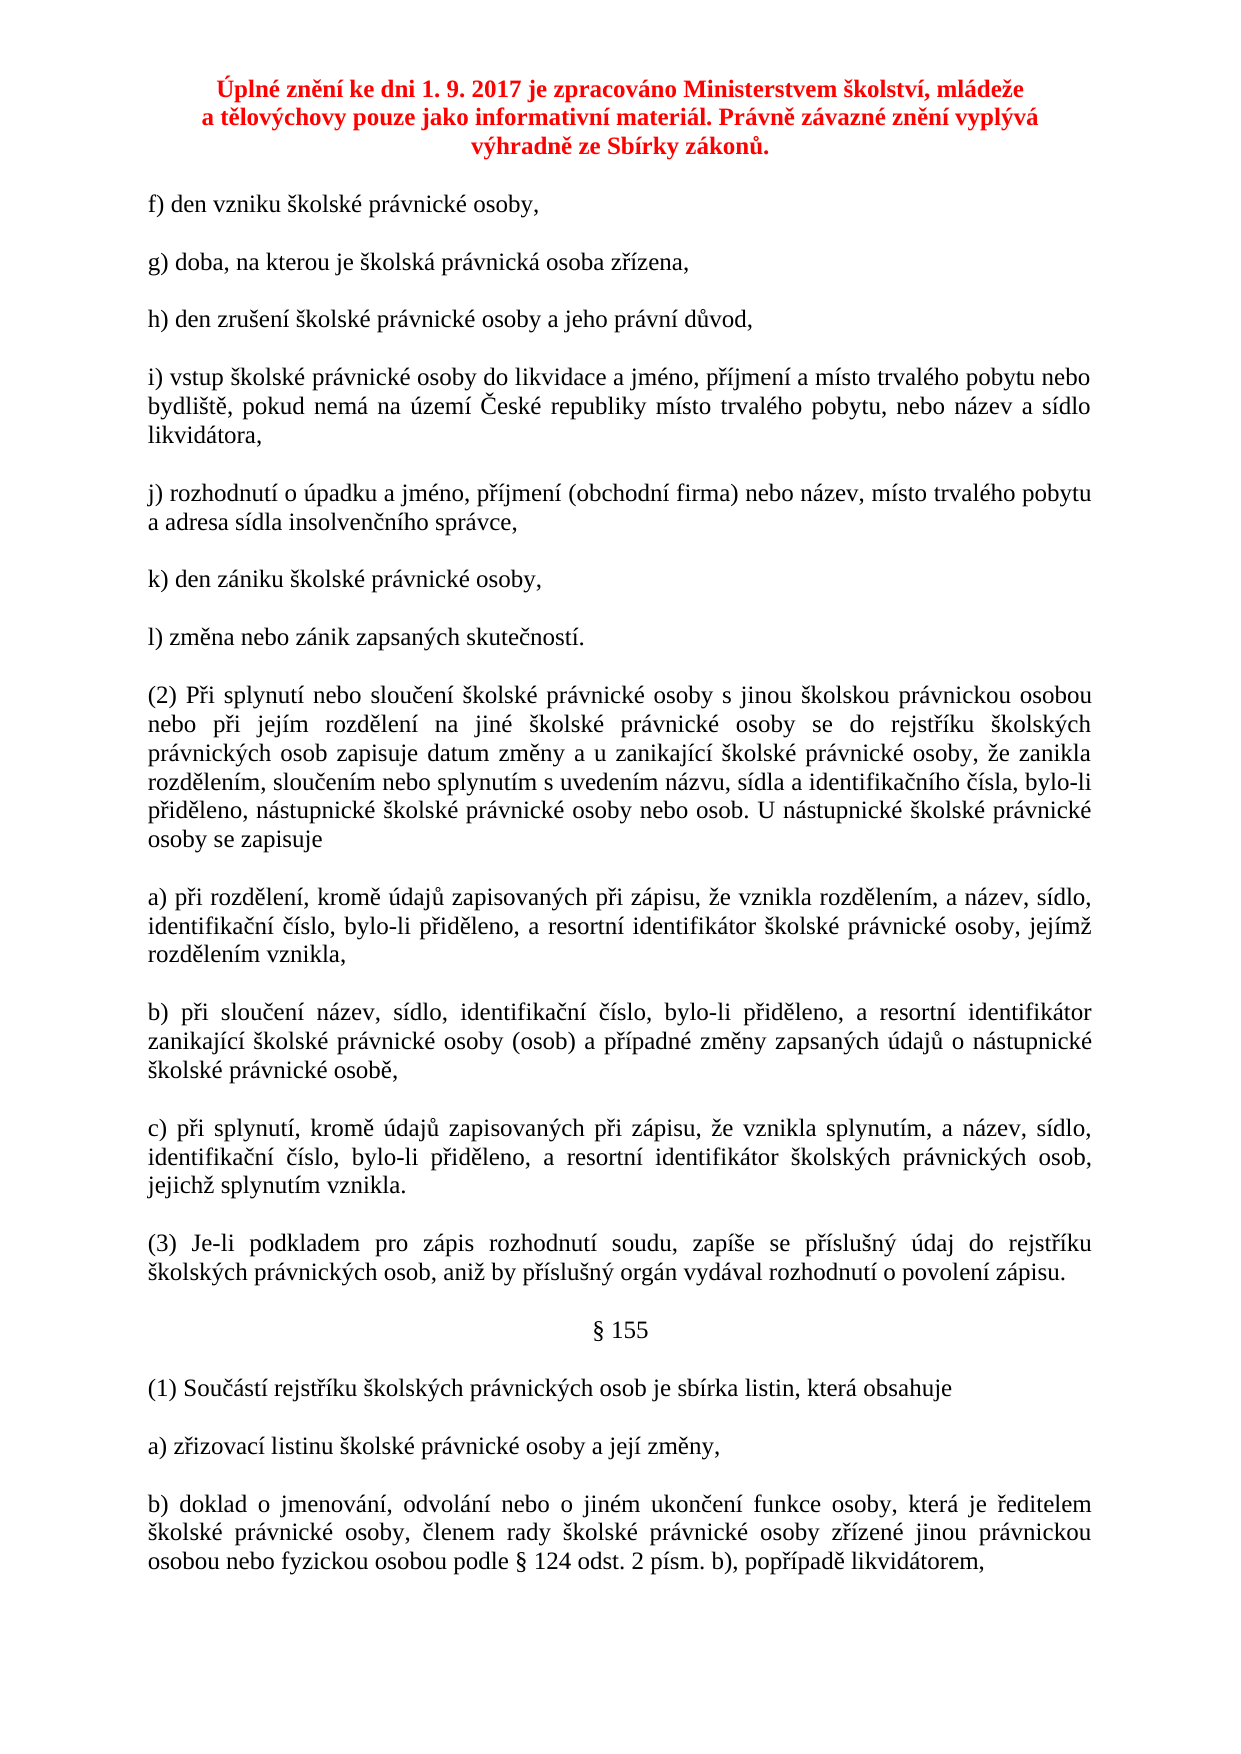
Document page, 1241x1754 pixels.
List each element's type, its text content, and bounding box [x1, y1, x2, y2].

text (2) Při splynutí nebo sloučení školské právnické osoby s jinou školskou právnickou osobou nebo při jejím rozdělení na jiné školské právnické osoby se do rejstříku školských právnických osob zapisuje datum změny a u zanikající školské právnické osoby, že zanikla rozdělením, sloučením nebo splynutím s uvedením názvu, sídla a identifikačního čísla, bylo-li přiděleno, nástupnické školské právnické osoby nebo osob. U nástupnické školské právnické osoby se zapisuje [148, 680, 1093, 853]
text b) doklad o jmenování, odvolání nebo o jiném ukončení funkce osoby, která je ředitelem školské právnické osoby, členem rady školské právnické osoby zřízené jinou právnickou osobou nebo fyzickou osobou podle § 124 odst. 2 písm. b), popřípadě likvidátorem, [148, 1489, 1093, 1575]
text l) změna nebo zánik zapsaných skutečností. [148, 622, 1093, 651]
text g) doba, na kterou je školská právnická osoba zřízena, [148, 247, 1093, 275]
text j) rozhodnutí o úpadku a jméno, příjmení (obchodní firma) nebo název, místo trvalého pobytu a adresa sídla insolvenčního správce, [148, 478, 1093, 535]
text § 155 [148, 1315, 1093, 1344]
text h) den zrušení školské právnické osoby a jeho právní důvod, [148, 304, 1093, 333]
text a) při rozdělení, kromě údajů zapisovaných při zápisu, že vznikla rozdělením, a název, sídlo, identifikační číslo, bylo-li přiděleno, a resortní identifikátor školské právnické osoby, jejímž rozdělením vznikla, [148, 882, 1093, 968]
text (1) Součástí rejstříku školských právnických osob je sbírka listin, která obsahuje [148, 1373, 1093, 1402]
text b) při sloučení název, sídlo, identifikační číslo, bylo-li přiděleno, a resortní identifikátor zanikající školské právnické osoby (osob) a případné změny zapsaných údajů o nástupnické školské právnické osobě, [148, 997, 1093, 1084]
text k) den zániku školské právnické osoby, [148, 564, 1093, 593]
text i) vstup školské právnické osoby do likvidace a jméno, příjmení a místo trvalého pobytu nebo bydliště, pokud nemá na území České republiky místo trvalého pobytu, nebo název a sídlo likvidátora, [148, 362, 1093, 449]
text c) při splynutí, kromě údajů zapisovaných při zápisu, že vznikla splynutím, a název, sídlo, identifikační číslo, bylo-li přiděleno, a resortní identifikátor školských právnických osob, jejichž splynutím vznikla. [148, 1113, 1093, 1199]
text a) zřizovací listinu školské právnické osoby a její změny, [148, 1431, 1093, 1459]
text f) den vzniku školské právnické osoby, [148, 189, 1093, 217]
text (3) Je-li podkladem pro zápis rozhodnutí soudu, zapíše se příslušný údaj do rejstříku školských právnických osob, aniž by příslušný orgán vydával rozhodnutí o povolení zápisu. [148, 1228, 1093, 1286]
